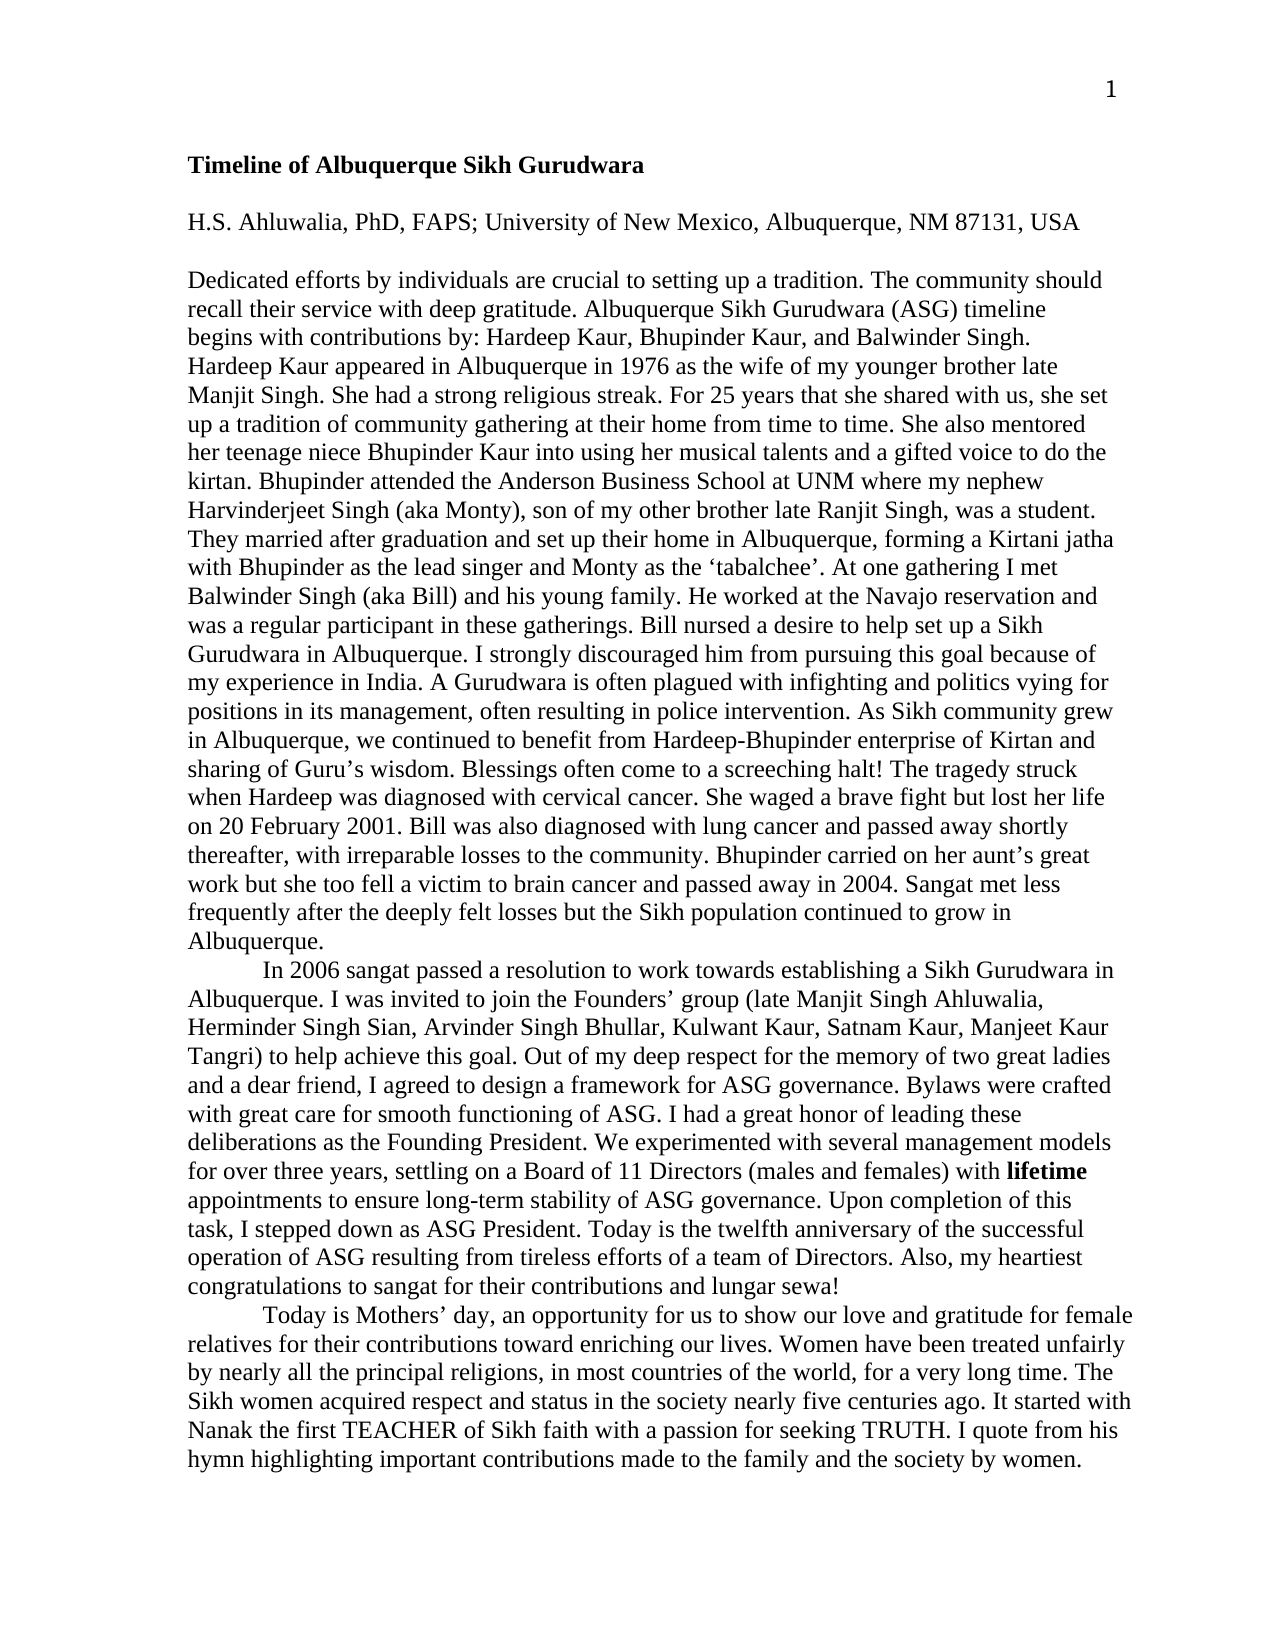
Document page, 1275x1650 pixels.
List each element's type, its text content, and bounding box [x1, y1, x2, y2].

text Dedicated efforts by individuals are crucial to setting up a tradition. The community should recall their service with deep gratitude. Albuquerque Sikh Gurudwara (ASG) timeline begins with contributions by: Hardeep Kaur, Bhupinder Kaur, and Balwinder Singh. Hardeep Kaur appeared in Albuquerque in 1976 as the wife of my younger brother late Manjit Singh. She had a strong religious streak. For 25 years that she shared with us, she set up a tradition of community gathering at their home from time to time. She also mentored her teenage niece Bhupinder Kaur into using her musical talents and a gifted voice to do the kirtan. Bhupinder attended the Anderson Business School at UNM where my nephew Harvinderjeet Singh (aka Monty), son of my other brother late Ranjit Singh, was a student. They married after graduation and set up their home in Albuquerque, forming a Kirtani jatha with Bhupinder as the lead singer and Monty as the ‘tabalchee’. At one gathering I met Balwinder Singh (aka Bill) and his young family. He worked at the Navajo reservation and was a regular participant in these gatherings. Bill nursed a desire to help set up a Sikh Gurudwara in Albuquerque. I strongly discouraged him from pursuing this goal because of my experience in India. A Gurudwara is often plagued with infighting and politics vying for positions in its management, often resulting in police intervention. As Sikh community grew in Albuquerque, we continued to benefit from Hardeep-Bhupinder enterprise of Kirtan and sharing of Guru’s wisdom. Blessings often come to a screeching halt! The tragedy struck when Hardeep was diagnosed with cervical cancer. She waged a brave fight but lost her life on 20 February 2001. Bill was also diagnosed with lung cancer and passed away shortly thereafter, with irreparable losses to the community. Bhupinder carried on her aunt’s great work but she too fell a victim to brain cancer and passed away in 2004. Sangat met less frequently after the deeply felt losses but the Sikh population continued to grow in Albuquerque. [187, 265, 1116, 955]
text H.S. Ahluwalia, PhD, FAPS; University of New Mexico, Albuquerque, NM 87131, USA [187, 207, 1116, 236]
text In 2006 sangat passed a resolution to work towards establishing a Sikh Gurudwara in Albuquerque. I was invited to join the Founders’ group (late Manjit Singh Ahluwalia, Herminder Singh Sian, Arvinder Singh Bhullar, Kulwant Kaur, Satnam Kaur, Manjeet Kaur Tangri) to help achieve this goal. Out of my deep respect for the memory of two great ladies and a dear friend, I agreed to design a framework for ASG governance. Bylaws were crafted with great care for smooth functioning of ASG. I had a great honor of leading these deliberations as the Founding President. We experimented with several management models for over three years, settling on a Board of 11 Directors (males and females) with lifetime appointments to ensure long-term stability of ASG governance. Upon completion of this task, I stepped down as ASG President. Today is the twelfth anniversary of the successful operation of ASG resulting from tireless efforts of a team of Directors. Also, my heartiest congratulations to sangat for their contributions and lungar sewa! [187, 955, 1116, 1300]
text Timeline of Albuquerque Sikh Gurudwara [187, 150, 1116, 179]
text Today is Mothers’ day, an opportunity for us to show our love and gratitude for female relatives for their contributions toward enriching our lives. Women have been treated unfairly by nearly all the principal religions, in most countries of the world, for a very long time. The Sikh women acquired respect and status in the society nearly five centuries ago. It started with Nanak the first TEACHER of Sikh faith with a passion for seeking TRUTH. I quote from his hymn highlighting important contributions made to the family and the society by women. [187, 1300, 1134, 1472]
